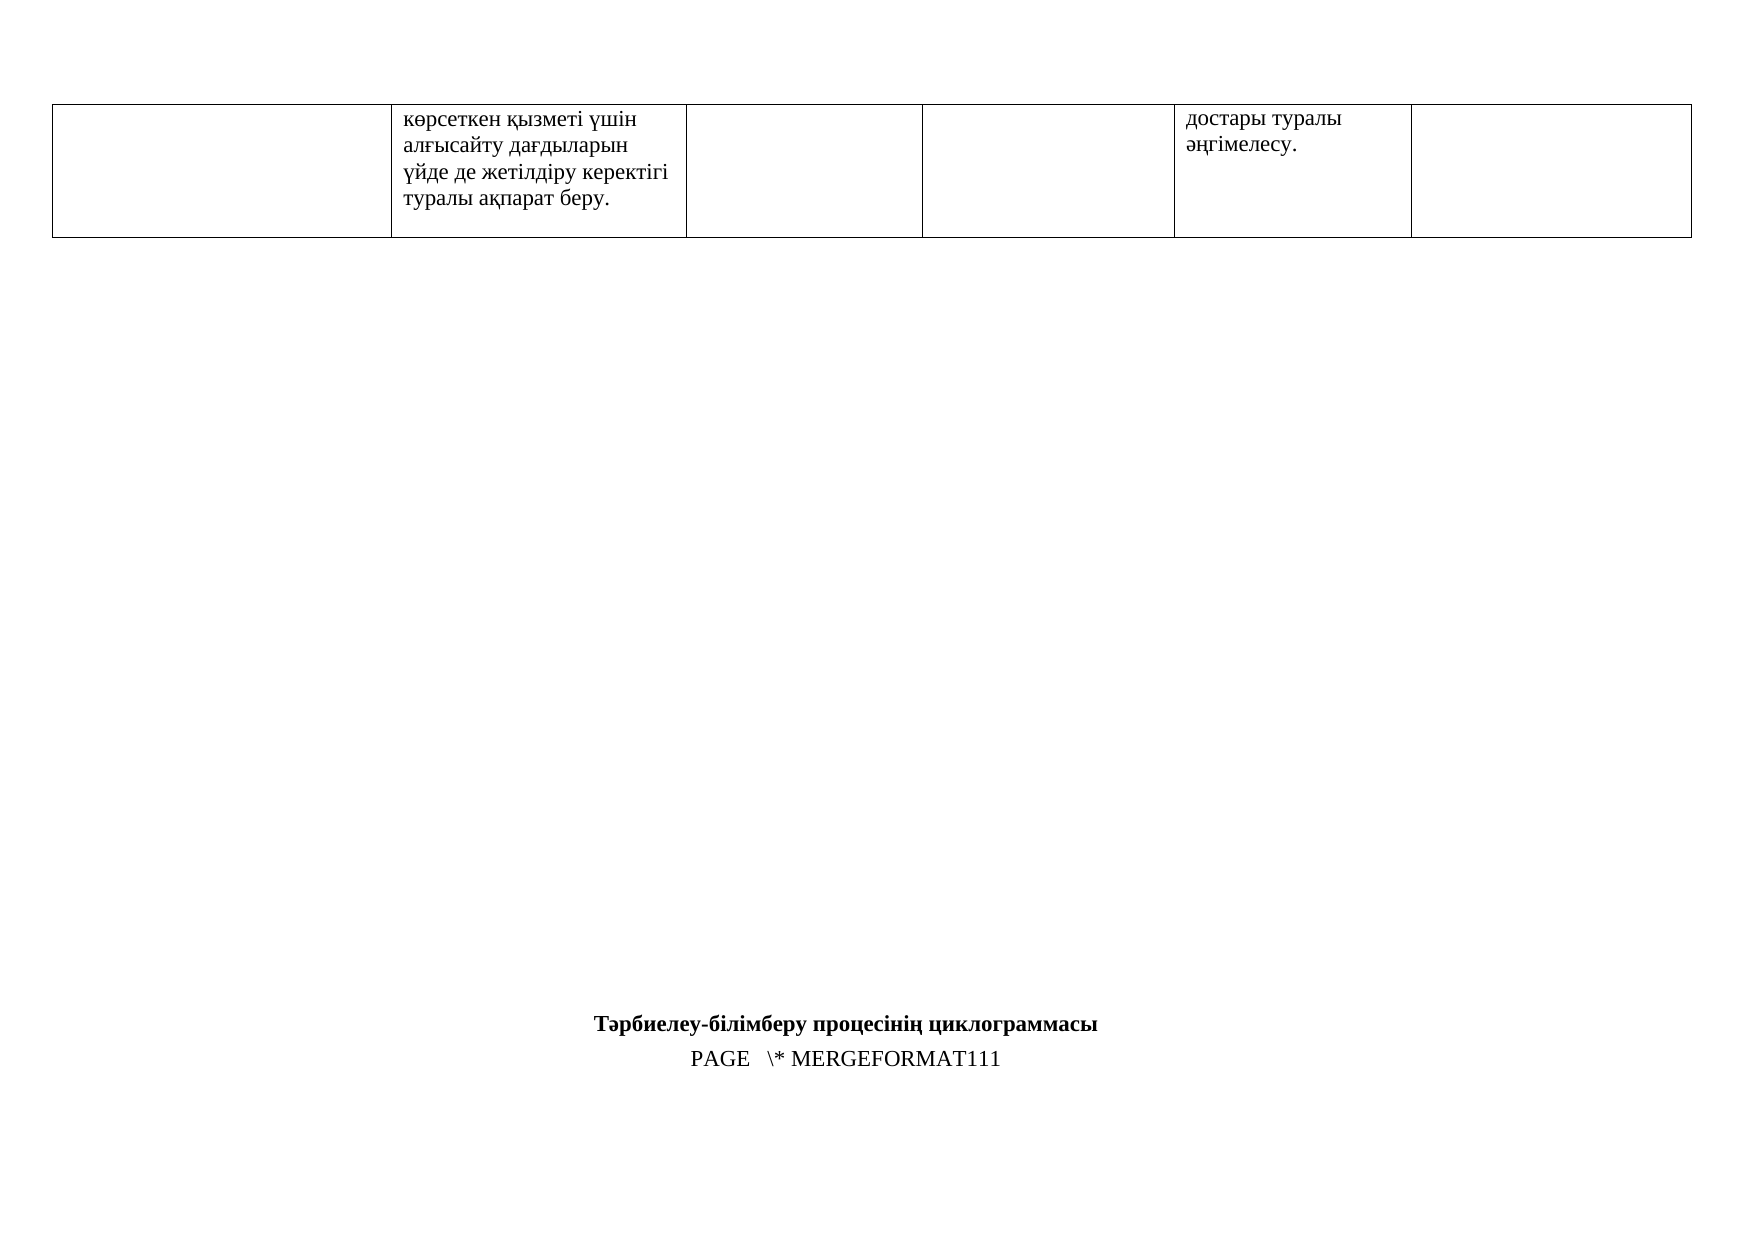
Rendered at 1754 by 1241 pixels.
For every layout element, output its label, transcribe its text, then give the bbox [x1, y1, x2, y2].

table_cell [923, 105, 1174, 237]
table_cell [687, 105, 922, 237]
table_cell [1175, 105, 1411, 237]
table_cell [1412, 105, 1691, 237]
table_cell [53, 105, 391, 237]
subtitle Тәрбиелеу-білімберу процесінің циклограммасы [164, 1005, 1527, 1038]
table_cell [392, 105, 686, 237]
